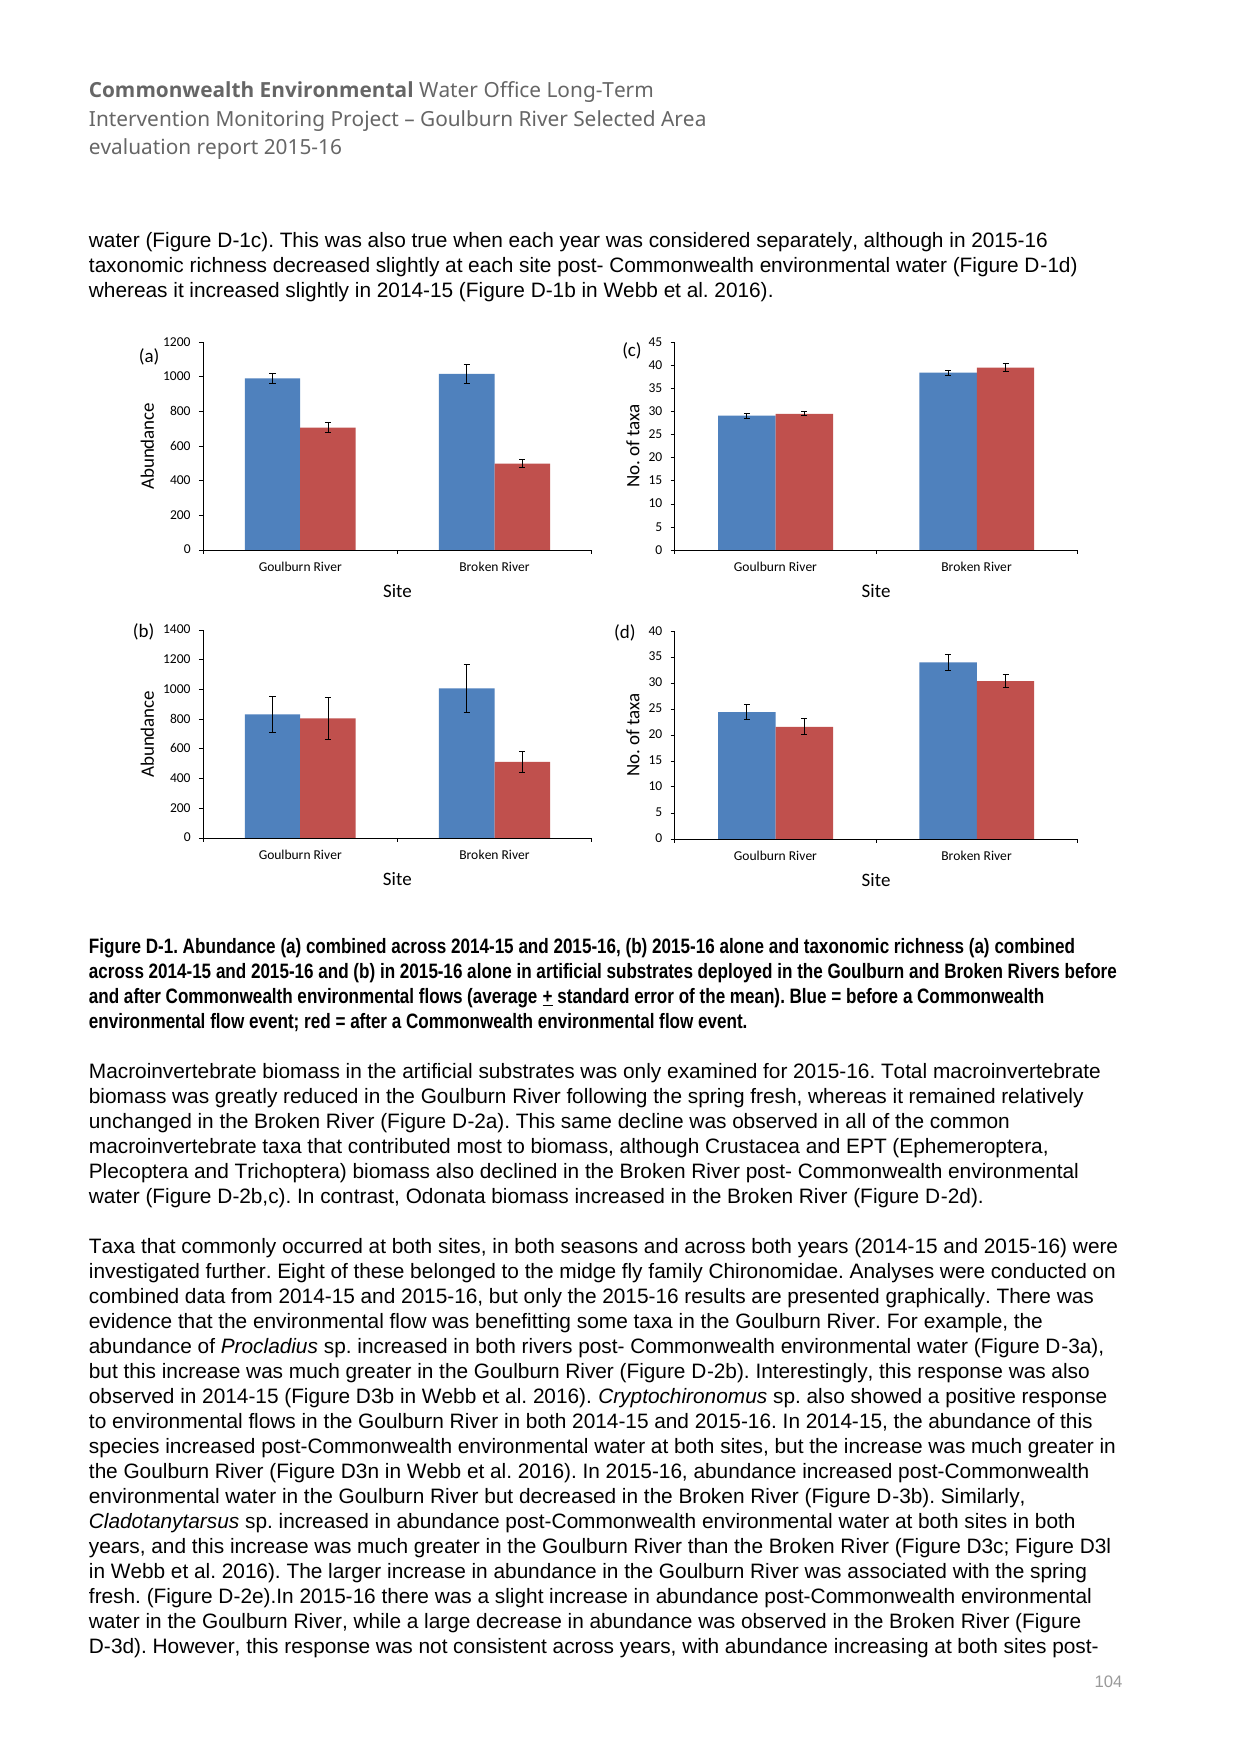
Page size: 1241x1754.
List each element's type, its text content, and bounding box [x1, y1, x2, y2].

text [89, 227, 1122, 302]
text Macroinvertebrate biomass in the artificial substrates was only examined for 2015-16. Total macroinvertebrate biomass was greatly reduced in the Goulburn River following the spring fresh, whereas it remained relatively unchanged in the Broken River (Figure D-2a). This same decline was observed in all of the common macroinvertebrate taxa that contributed most to biomass, although Crustacea and EPT (Ephemeroptera, Plecoptera and Trichoptera) biomass also declined in the Broken River post- Commonwealth environmental water (Figure D-2b,c). In contrast, Odonata biomass increased in the Broken River (Figure D-2d). [89, 1058, 1122, 1208]
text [89, 1233, 1122, 1658]
text Figure D-1. Abundance (a) combined across 2014-15 and 2015-16, (b) 2015-16 alone and taxonomic richness (a) combined across 2014-15 and 2015-16 and (b) in 2015-16 alone in artificial substrates deployed in the Goulburn and Broken Rivers before and after Commonwealth environmental flows (average + standard error of the mean). Blue = before a Commonwealth environmental flow event; red = after a Commonwealth environmental flow event. [89, 933, 1122, 1033]
